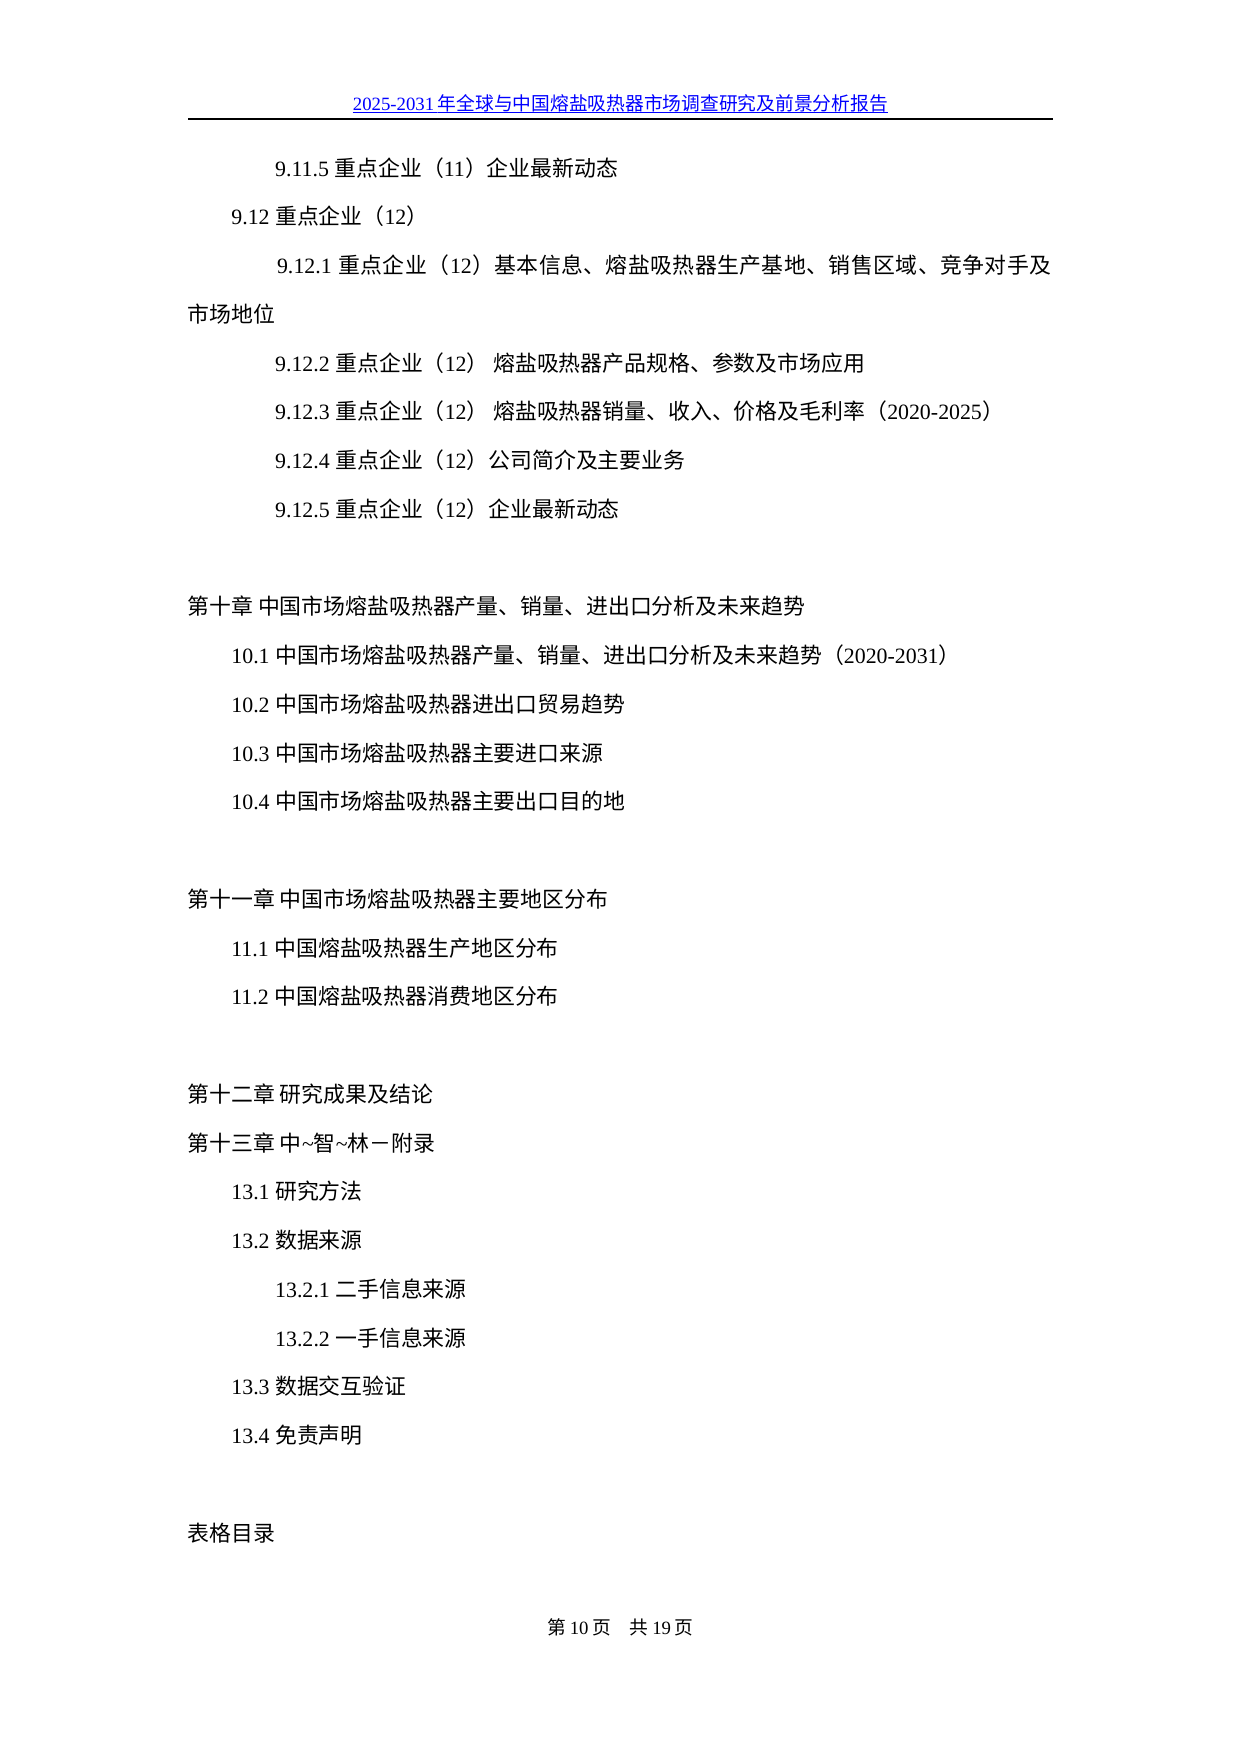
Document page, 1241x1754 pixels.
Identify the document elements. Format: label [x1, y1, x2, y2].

text [187, 150, 1053, 1548]
